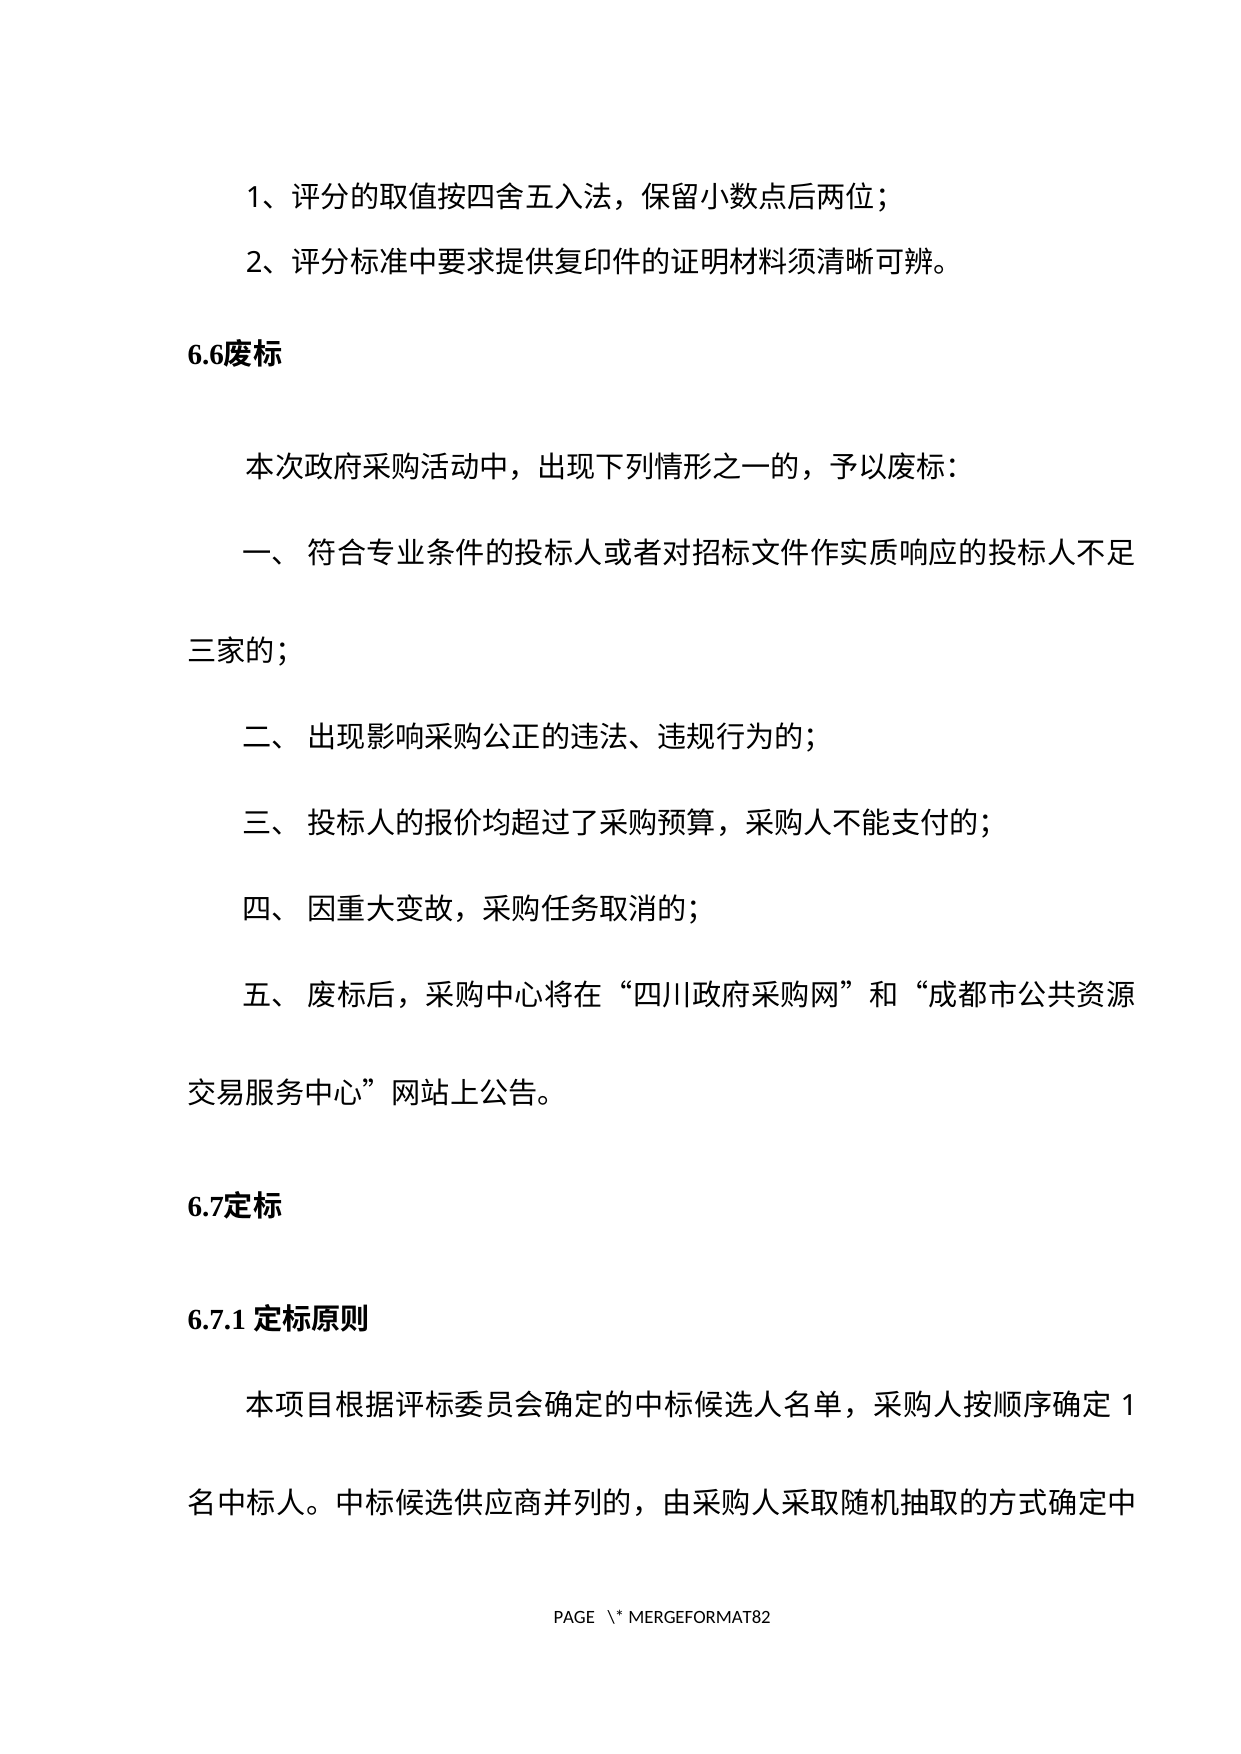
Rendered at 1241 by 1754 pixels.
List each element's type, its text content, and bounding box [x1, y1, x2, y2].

text 2、评分标准中要求提供复印件的证明材料须清晰可辨。 [187, 227, 1137, 292]
list 因重大变故，采购任务取消的； [187, 874, 1137, 939]
text 本次政府采购活动中，出现下列情形之一的，予以废标： [187, 432, 1137, 497]
list 投标人的报价均超过了采购预算，采购人不能支付的； [187, 788, 1137, 853]
list 出现影响采购公正的违法、违规行为的； [187, 702, 1137, 767]
text 1、评分的取值按四舍五入法，保留小数点后两位； [187, 162, 1137, 227]
list 定标 [187, 1171, 1137, 1236]
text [187, 1371, 1137, 1533]
list 废标后，采购中心将在“四川政府采购网”和“成都市公共资源交易服务中心”网站上公告。 [187, 961, 1137, 1123]
list 符合专业条件的投标人或者对招标文件作实质响应的投标人不足三家的； [187, 518, 1137, 681]
list 定标原则 [187, 1284, 1137, 1349]
list 废标 [187, 319, 1137, 384]
